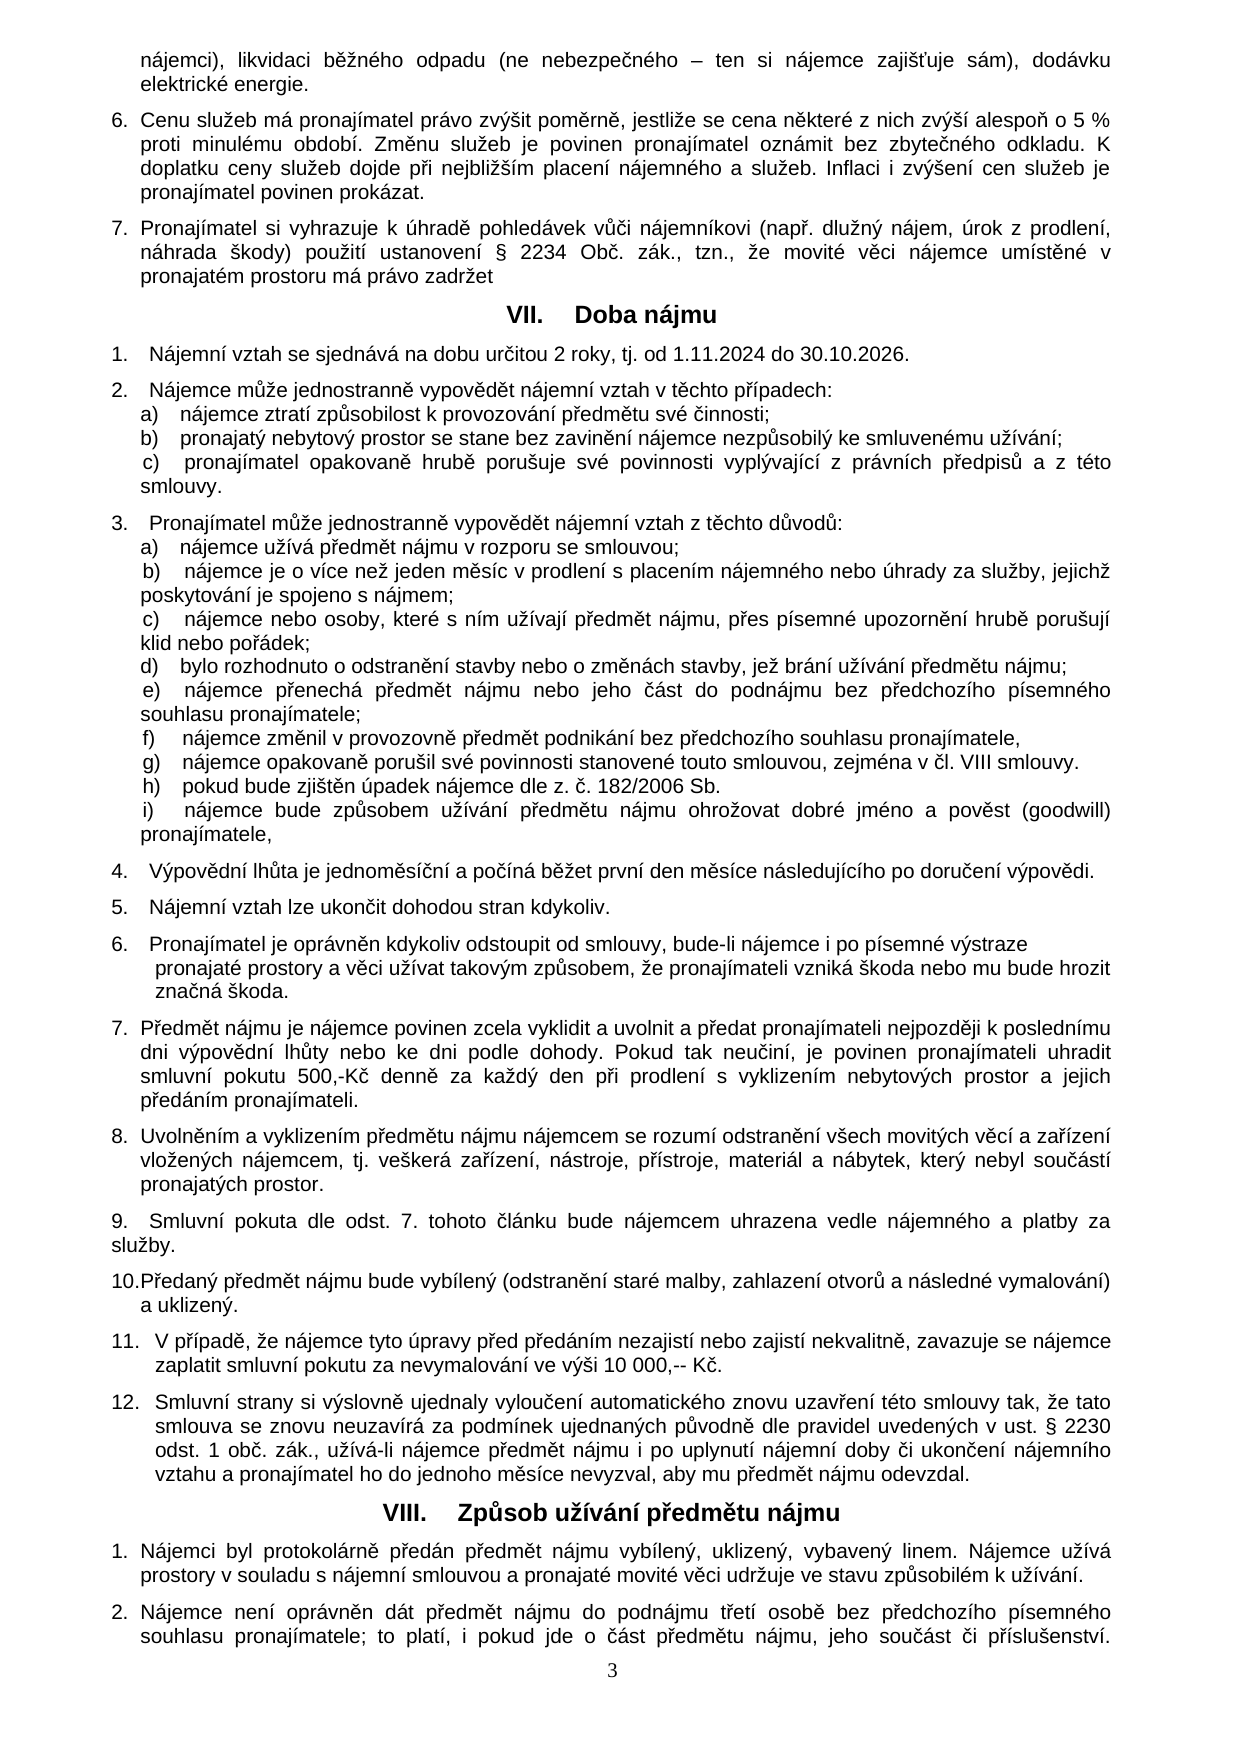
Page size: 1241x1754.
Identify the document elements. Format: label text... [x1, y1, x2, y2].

list pronajatý nebytový prostor se stane bez zavinění nájemce nezpůsobilý ke smluvenému užívání; [111, 426, 1112, 450]
list nájemce nebo osoby, které s ním užívají předmět nájmu, přes písemné upozornění hrubě porušují klid nebo pořádek; [140, 606, 1112, 654]
list nájemce změnil v provozovně předmět podnikání bez předchozího souhlasu pronajímatele, [140, 726, 1112, 750]
list Výpovědní lhůta je jednoměsíční a počíná běžet první den měsíce následujícího po doručení výpovědi. [111, 858, 1112, 882]
list Předmět nájmu je nájemce povinen zcela vyklidit a uvolnit a předat pronajímateli nejpozději k poslednímu dni výpovědní lhůty nebo ke dni podle dohody. Pokud tak neučiní, je povinen pronajímateli uhradit smluvní pokutu 500,-Kč denně za každý den při prodlení s vyklizením nebytových prostor a jejich předáním pronajímateli. [111, 1016, 1112, 1112]
list bylo rozhodnuto o odstranění stavby nebo o změnách stavby, jež brání užívání předmětu nájmu; [111, 654, 1112, 678]
list Nájemní vztah se sjednává na dobu určitou 2 roky, tj. od 1.11.2024 do 30.10.2026. [111, 342, 1112, 366]
list Uvolněním a vyklizením předmětu nájmu nájemcem se rozumí odstranění všech movitých věcí a zařízení vložených nájemcem, tj. veškerá zařízení, nástroje, přístroje, materiál a nábytek, který nebyl součástí pronajatých prostor. [111, 1124, 1112, 1196]
list pronajímatel opakovaně hrubě porušuje své povinnosti vyplývající z právních předpisů a z této smlouvy. [140, 450, 1112, 498]
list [111, 47, 1112, 95]
list nájemce je o více než jeden měsíc v prodlení s placením nájemného nebo úhrady za služby, jejichž poskytování je spojeno s nájmem; [140, 558, 1112, 606]
list Smluvní strany si výslovně ujednaly vyloučení automatického znovu uzavření této smlouvy tak, že tato smlouva se znovu neuzavírá za podmínek ujednaných původně dle pravidel uvedených v ust. § 2230 odst. 1 obč. zák., užívá-li nájemce předmět nájmu i po uplynutí nájemní doby či ukončení nájemního vztahu a pronajímatel ho do jednoho měsíce nevyzval, aby mu předmět nájmu odevzdal. [111, 1390, 1112, 1486]
list Nájemci byl protokolárně předán předmět nájmu vybílený, uklizený, vybavený linem. Nájemce užívá prostory v souladu s nájemní smlouvou a pronajaté movité věci udržuje ve stavu způsobilém k užívání. [111, 1539, 1112, 1587]
list Nájemce může jednostranně vypovědět nájemní vztah v těchto případech: [111, 378, 1112, 402]
list Cenu služeb má pronajímatel právo zvýšit poměrně, jestliže se cena některé z nich zvýší alespoň o 5 % proti minulému období. Změnu služeb je povinen pronajímatel oznámit bez zbytečného odkladu. K doplatku ceny služeb dojde při nejbližším placení nájemného a služeb. Inflaci i zvýšení cen služeb je pronajímatel povinen prokázat. [111, 108, 1112, 204]
text pronajaté prostory a věci užívat takovým způsobem, že pronajímateli vzniká škoda nebo mu bude hrozit značná škoda. [155, 955, 1112, 1003]
list Způsob užívání předmětu nájmu [111, 1498, 1112, 1527]
list nájemce ztratí způsobilost k provozování předmětu své činnosti; [111, 402, 1112, 426]
list Pronajímatel může jednostranně vypovědět nájemní vztah z těchto důvodů: [111, 511, 1112, 534]
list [111, 1600, 1112, 1648]
list V případě, že nájemce tyto úpravy před předáním nezajistí nebo zajistí nekvalitně, zavazuje se nájemce zaplatit smluvní pokutu za nevymalování ve výši 10 000,-- Kč. [111, 1329, 1112, 1377]
list nájemce opakovaně porušil své povinnosti stanovené touto smlouvou, zejména v čl. VIII smlouvy. [140, 750, 1112, 774]
list Pronajímatel je oprávněn kdykoliv odstoupit od smlouvy, bude-li nájemce i po písemné výstraze [111, 931, 1112, 955]
list Doba nájmu [111, 301, 1112, 329]
list pokud bude zjištěn úpadek nájemce dle z. č. 182/2006 Sb. [140, 774, 1112, 798]
list Nájemní vztah lze ukončit dohodou stran kdykoliv. [111, 895, 1112, 919]
list nájemce užívá předmět nájmu v rozporu se smlouvou; [111, 534, 1112, 558]
list nájemce přenechá předmět nájmu nebo jeho část do podnájmu bez předchozího písemného souhlasu pronajímatele; [140, 678, 1112, 726]
list Smluvní pokuta dle odst. 7. tohoto článku bude nájemcem uhrazena vedle nájemného a platby za služby. [111, 1208, 1112, 1256]
list nájemce bude způsobem užívání předmětu nájmu ohrožovat dobré jméno a pověst (goodwill) pronajímatele, [140, 798, 1112, 846]
list Pronajímatel si vyhrazuje k úhradě pohledávek vůči nájemníkovi (např. dlužný nájem, úrok z prodlení, náhrada škody) použití ustanovení § 2234 Obč. zák., tzn., že movité věci nájemce umístěné v pronajatém prostoru má právo zadržet [111, 216, 1112, 288]
list Předaný předmět nájmu bude vybílený (odstranění staré malby, zahlazení otvorů a následné vymalování) a uklizený. [111, 1269, 1112, 1317]
